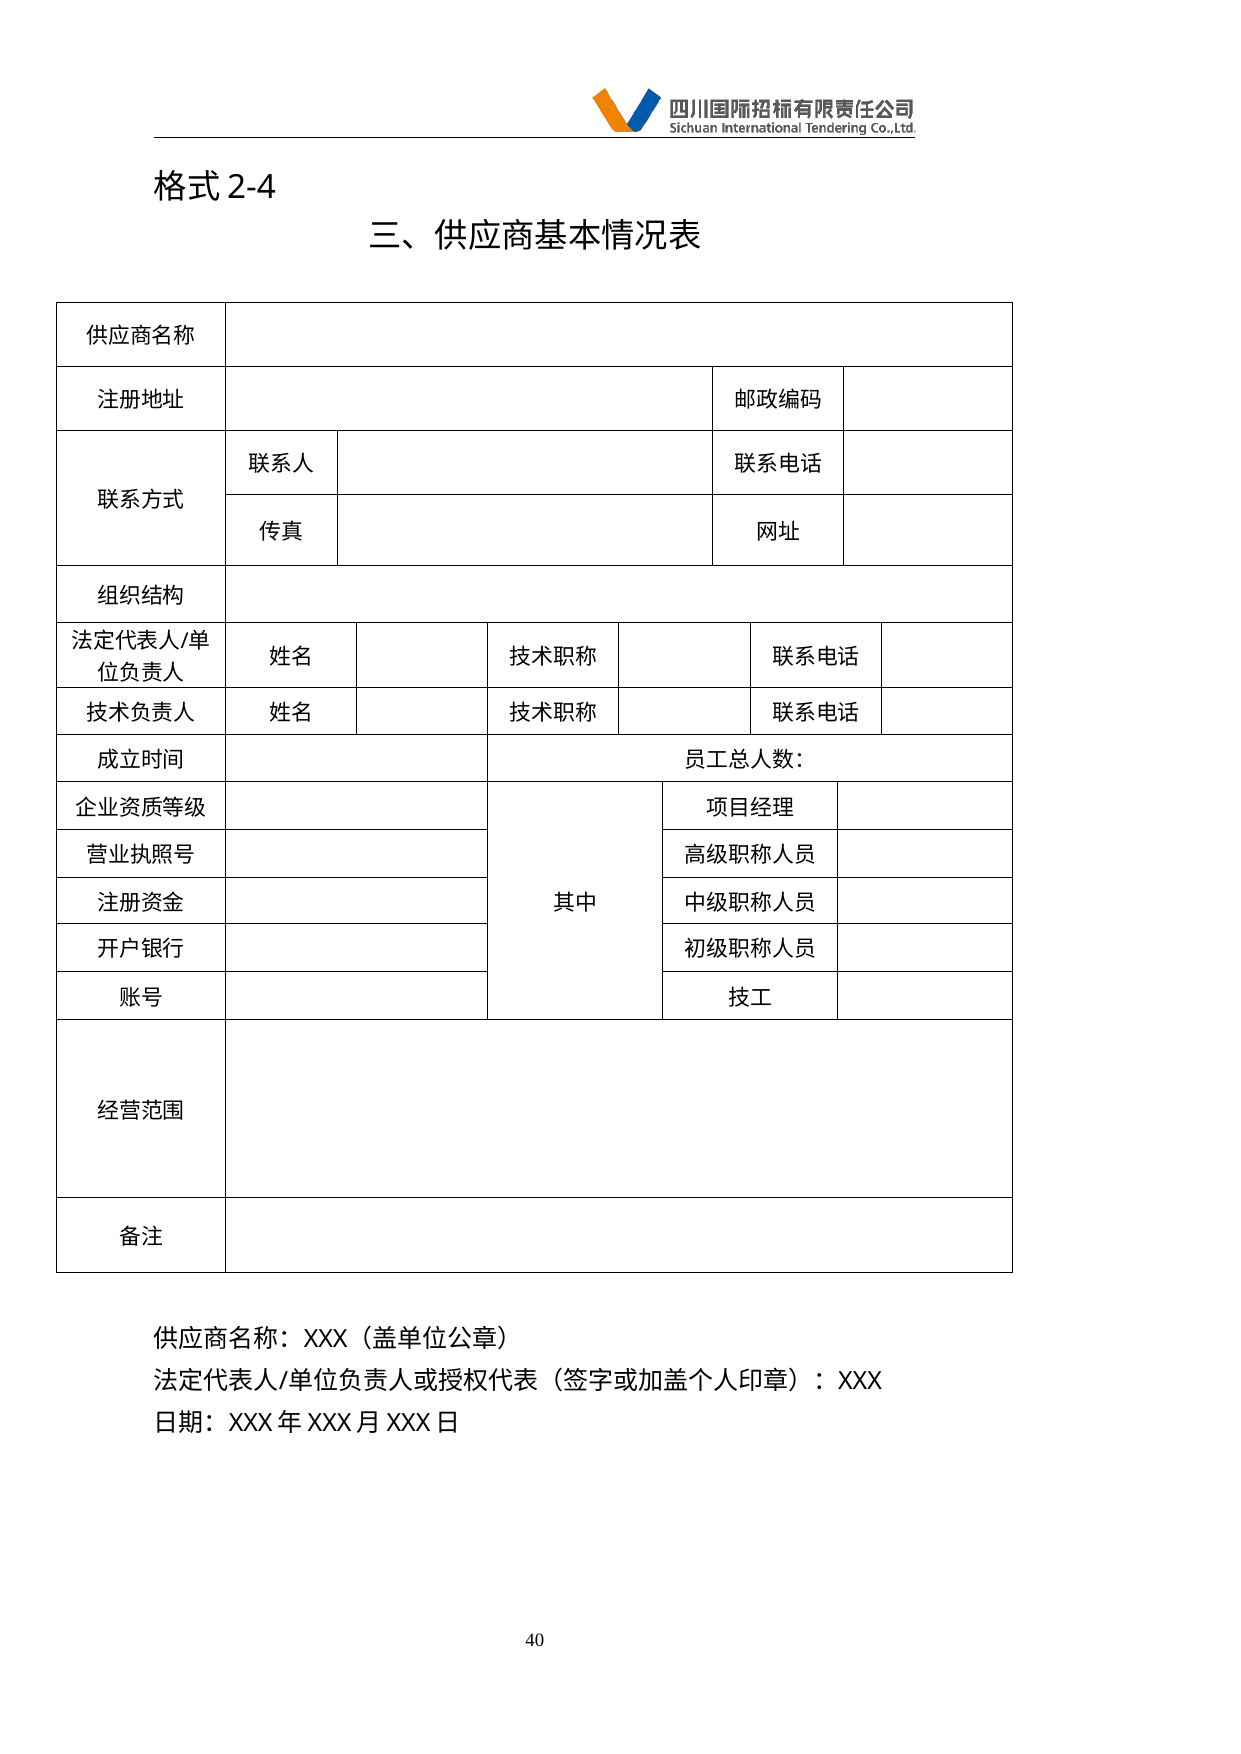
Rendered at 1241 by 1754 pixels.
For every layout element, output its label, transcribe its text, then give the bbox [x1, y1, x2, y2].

table_cell 技术职称 [488, 688, 618, 734]
table_cell [226, 1198, 1012, 1272]
table_cell 姓名 [226, 688, 356, 734]
table_cell [226, 878, 487, 923]
table_cell [226, 782, 487, 829]
table_cell [882, 623, 1012, 687]
table_cell 组织结构 [57, 566, 225, 622]
table_cell [338, 431, 712, 494]
table_cell [226, 735, 487, 781]
table_cell 账号 [57, 972, 225, 1019]
table_header [226, 303, 1012, 366]
table_cell 经营范围 [57, 1020, 225, 1197]
text 日期：XXX年XXX月XXX日 [153, 1398, 915, 1439]
table_header 供应商名称 [57, 303, 225, 366]
table_cell 姓名 [226, 623, 356, 687]
text 法定代表人/单位负责人或授权代表（签字或加盖个人印章）：XXX [153, 1356, 915, 1398]
table_cell [838, 972, 1012, 1019]
table_cell 备注 [57, 1198, 225, 1272]
table_cell [844, 495, 1012, 565]
table_cell [844, 431, 1012, 494]
table_cell [882, 688, 1012, 734]
table_cell [226, 972, 487, 1019]
text 三、供应商基本情况表 [153, 208, 915, 257]
table_cell 技术职称 [488, 623, 618, 687]
table_cell [619, 688, 750, 734]
table_cell 联系电话 [751, 688, 881, 734]
table_cell 企业资质等级 [57, 782, 225, 829]
table_cell [838, 830, 1012, 877]
table_cell 注册地址 [57, 367, 225, 430]
table_cell 注册资金 [57, 878, 225, 923]
table_cell 邮政编码 [713, 367, 843, 430]
table_cell 联系方式 [57, 431, 225, 565]
table_cell 初级职称人员 [663, 924, 837, 971]
table_cell 其中 [488, 782, 662, 1019]
text 供应商名称：XXX（盖单位公章） [153, 1314, 915, 1356]
table_cell 营业执照号 [57, 830, 225, 877]
table_cell [338, 495, 712, 565]
table_cell 联系电话 [751, 623, 881, 687]
table_cell 法定代表人/单位负责人 [57, 623, 225, 687]
table_cell [226, 367, 712, 430]
table_cell 中级职称人员 [663, 878, 837, 923]
table_cell 员工总人数： [488, 735, 1012, 781]
table_cell 传真 [226, 495, 337, 565]
table_cell 联系人 [226, 431, 337, 494]
table_cell [844, 367, 1012, 430]
table_cell 开户银行 [57, 924, 225, 971]
table_cell 高级职称人员 [663, 830, 837, 877]
table_cell [357, 623, 487, 687]
table_cell [226, 566, 1012, 622]
table_cell [226, 830, 487, 877]
table_cell [838, 782, 1012, 829]
table_cell 网址 [713, 495, 843, 565]
table_cell [838, 924, 1012, 971]
table_cell [226, 924, 487, 971]
table_cell [226, 1020, 1012, 1197]
table_cell 成立时间 [57, 735, 225, 781]
table_cell 联系电话 [713, 431, 843, 494]
picture [592, 88, 916, 135]
table_cell 技工 [663, 972, 837, 1019]
table_cell [357, 688, 487, 734]
table_cell 项目经理 [663, 782, 837, 829]
table_cell [838, 878, 1012, 923]
table_cell 技术负责人 [57, 688, 225, 734]
table_cell [619, 623, 750, 687]
text 格式2-4 [153, 160, 915, 208]
